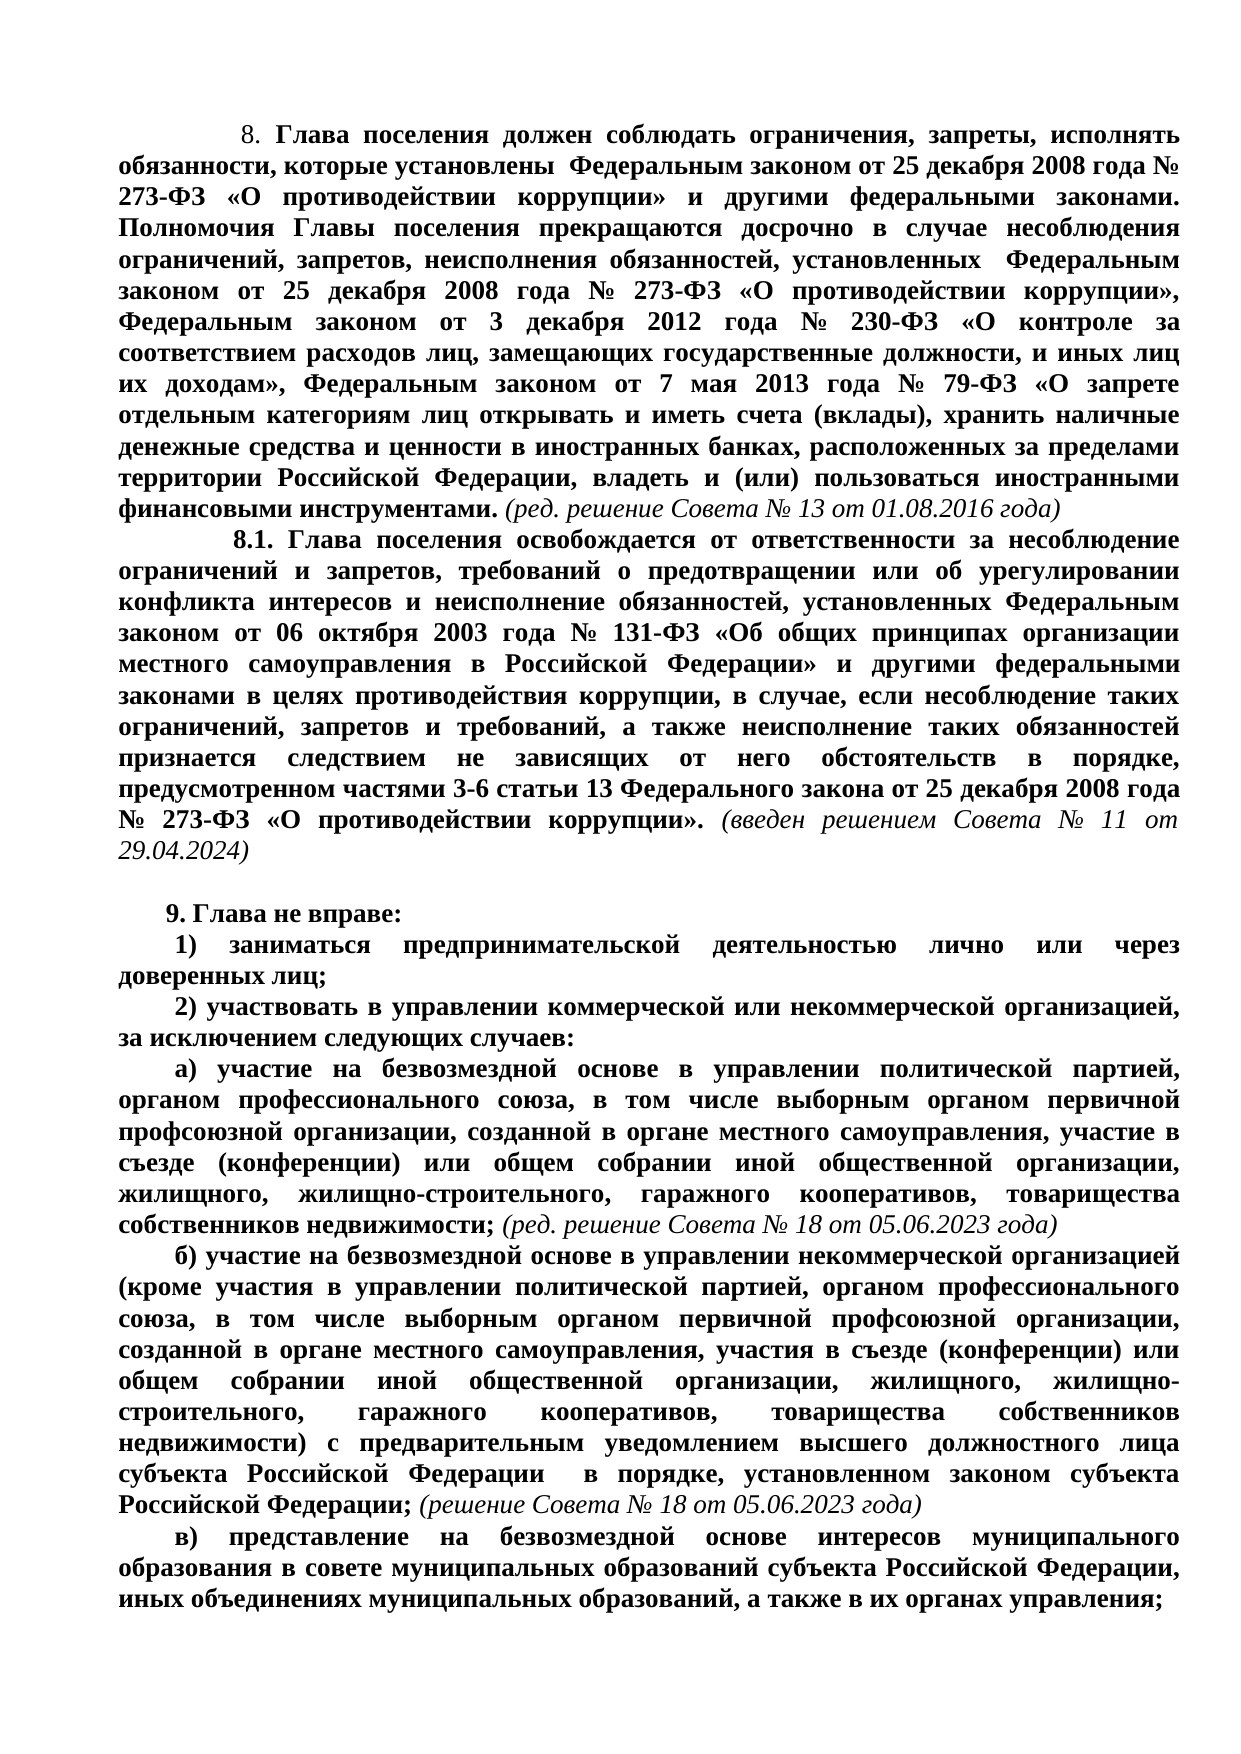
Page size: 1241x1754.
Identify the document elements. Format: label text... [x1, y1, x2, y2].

text 8.1. Глава поселения освобождается от ответственности за несоблюдение ограничений и запретов, требований о предотвращении или об урегулировании конфликта интересов и неисполнение обязанностей, установленных Федеральным законом от 06 октября 2003 года № 131-ФЗ «Об общих принципах организации местного самоуправления в Российской Федерации» и другими федеральными законами в целях противодействия коррупции, в случае, если несоблюдение таких ограничений, запретов и требований, а также неисполнение таких обязанностей признается следствием не зависящих от него обстоятельств в порядке, предусмотренном частями 3-6 статьи 13 Федерального закона от 25 декабря 2008 года № 273-ФЗ «О противодействии коррупции». (введен решением Совета № 11 от 29.04.2024) [118, 523, 1181, 866]
text а) участие на безвозмездной основе в управлении политической партией, органом профессионального союза, в том числе выборным органом первичной профсоюзной организации, созданной в органе местного самоуправления, участие в съезде (конференции) или общем собрании иной общественной организации, жилищного, жилищно-строительного, гаражного кооперативов, товарищества собственников недвижимости; (ред. решение Совета № 18 от 05.06.2023 года) [118, 1052, 1181, 1239]
text 1) заниматься предпринимательской деятельностью лично или через доверенных лиц; [118, 928, 1181, 990]
text 8. Глава поселения должен соблюдать ограничения, запреты, исполнять обязанности, которые установлены Федеральным законом от 25 декабря 2008 года № 273-ФЗ «О противодействии коррупции» и другими федеральными законами. Полномочия Главы поселения прекращаются досрочно в случае несоблюдения ограничений, запретов, неисполнения обязанностей, установленных Федеральным законом от 25 декабря 2008 года № 273-ФЗ «О противодействии коррупции», Федеральным законом от 3 декабря 2012 года № 230-ФЗ «О контроле за соответствием расходов лиц, замещающих государственные должности, и иных лиц их доходам», Федеральным законом от 7 мая 2013 года № 79-ФЗ «О запрете отдельным категориям лиц открывать и иметь счета (вклады), хранить наличные денежные средства и ценности в иностранных банках, расположенных за пределами территории Российской Федерации, владеть и (или) пользоваться иностранными финансовыми инструментами. (ред. решение Совета № 13 от 01.08.2016 года) [118, 118, 1181, 523]
text 9. Глава не вправе: [118, 897, 1181, 928]
text в) представление на безвозмездной основе интересов муниципального образования в совете муниципальных образований субъекта Российской Федерации, иных объединениях муниципальных образований, а также в их органах управления; [118, 1520, 1181, 1613]
text 2) участвовать в управлении коммерческой или некоммерческой организацией, за исключением следующих случаев: [118, 990, 1181, 1052]
text б) участие на безвозмездной основе в управлении некоммерческой организацией (кроме участия в управлении политической партией, органом профессионального союза, в том числе выборным органом первичной профсоюзной организации, созданной в органе местного самоуправления, участия в съезде (конференции) или общем собрании иной общественной организации, жилищного, жилищно-строительного, гаражного кооперативов, товарищества собственников недвижимости) с предварительным уведомлением высшего должностного лица субъекта Российской Федерации в порядке, установленном законом субъекта Российской Федерации; (решение Совета № 18 от 05.06.2023 года) [118, 1239, 1181, 1520]
